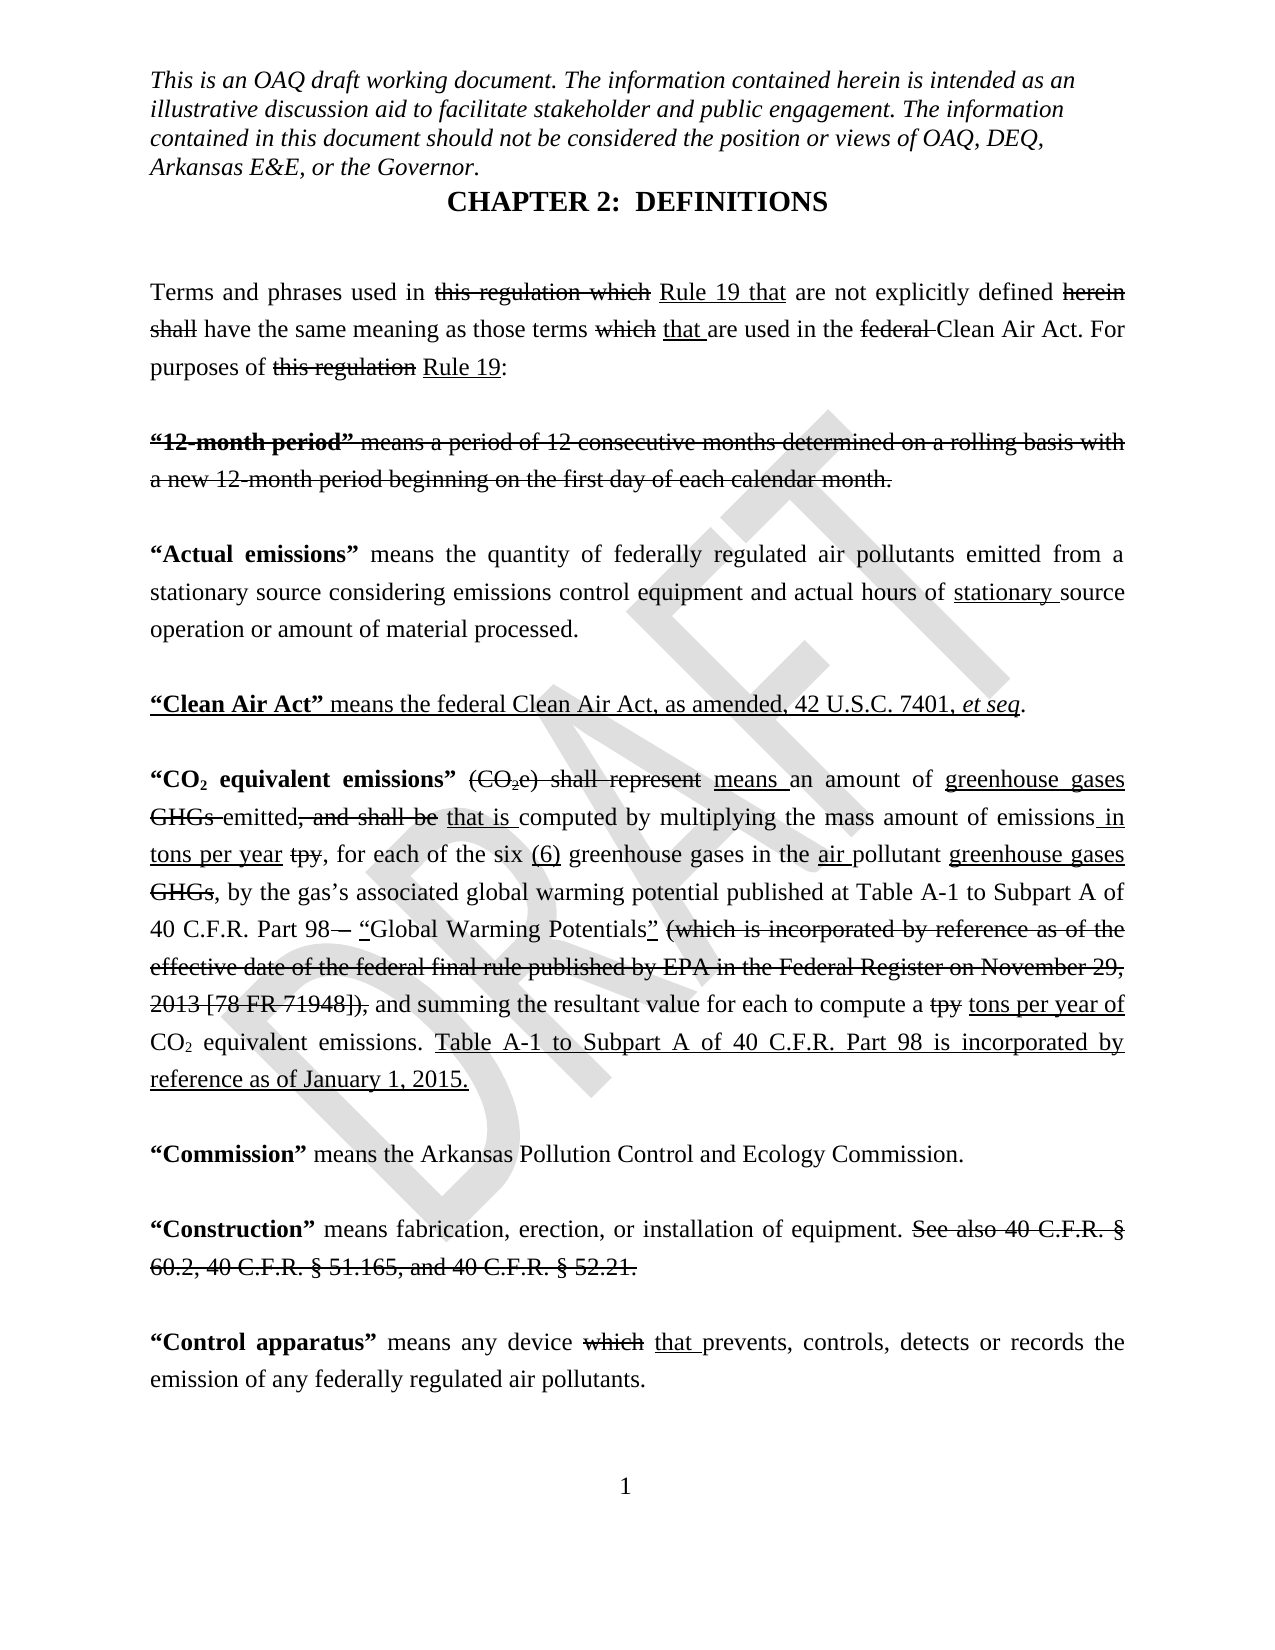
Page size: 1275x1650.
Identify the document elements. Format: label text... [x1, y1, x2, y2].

text “Commission” means the Arkansas Pollution Control and Ecology Commission. [150, 1131, 1125, 1168]
title CHAPTER 2: DEFINITIONS [150, 181, 1125, 218]
text “Actual emissions” means the quantity of federally regulated air pollutants emitted from a stationary source considering emissions control equipment and actual hours of stationary source operation or amount of material processed. [150, 531, 1125, 643]
text “12-month period” means a period of 12 consecutive months determined on a rolling basis with a new 12-month period beginning on the first day of each calendar month. [150, 418, 1125, 442]
text “Control apparatus” means any device which that prevents, controls, detects or records the emission of any federally regulated air pollutants. [150, 1318, 1125, 1393]
text “Clean Air Act” means the federal Clean Air Act, as amended, 42 U.S.C. 7401, et seq. [150, 681, 1125, 718]
text “Construction” means fabrication, erection, or installation of equipment. See also 40 C.F.R. § 60.2, 40 C.F.R. § 51.165, and 40 C.F.R. § 52.21. [150, 1206, 1125, 1281]
text “CO2 equivalent emissions” (CO2e) shall represent means an amount of greenhouse gases GHGs emitted, and shall be that is computed by multiplying the mass amount of emissions in tons per year tpy, for each of the six (6) greenhouse gases in the air pollutant greenhouse gases GHGs, by the gas’s associated global warming potential published at Table A-1 to Subpart A of 40 C.F.R. Part 98 – “Global Warming Potentials” (which is incorporated by reference as of the effective date of the federal final rule published by EPA in the Federal Register on November 29, 2013 [78 FR 71948]), and summing the resultant value for each to compute a tpy tons per year of CO2 equivalent emissions. Table A-1 to Subpart A of 40 C.F.R. Part 98 is incorporated by reference as of January 1, 2015. [150, 756, 1125, 1093]
text Terms and phrases used in this regulation which Rule 19 that are not explicitly defined herein shall have the same meaning as those terms which that are used in the federal Clean Air Act. For purposes of this regulation Rule 19: [150, 268, 1125, 381]
text “12-month period” means a period of 12 consecutive months determined on a rolling basis with a new 12-month period beginning on the first day of each calendar month. [150, 444, 1125, 493]
